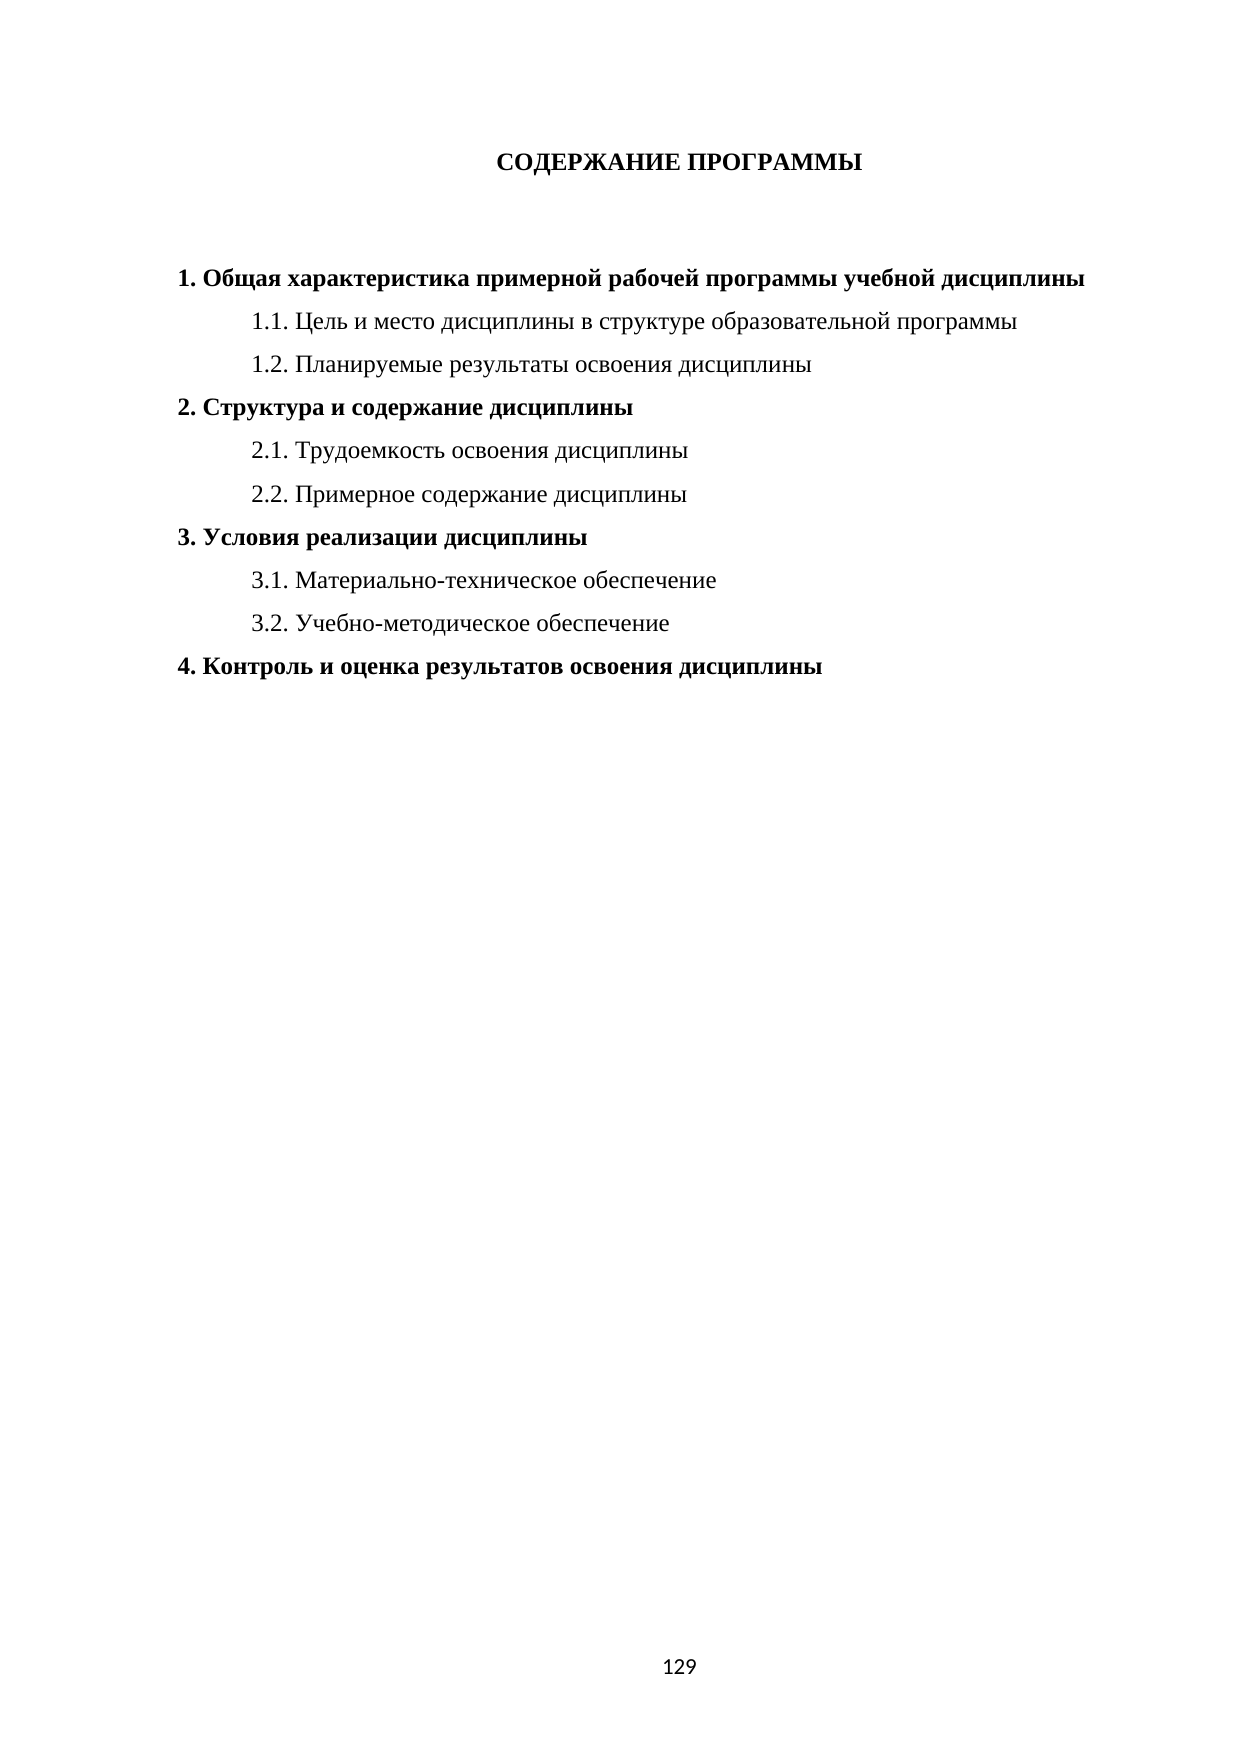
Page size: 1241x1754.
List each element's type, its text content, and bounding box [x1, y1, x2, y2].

text СОДЕРЖАНИЕ ПРОГРАММЫ [177, 147, 1181, 176]
text 2.1. Трудоемкость освоения дисциплины [177, 436, 1181, 464]
text 2.2. Примерное содержание дисциплины [177, 479, 1181, 507]
text 1.2. Планируемые результаты освоения дисциплины [177, 349, 1181, 378]
text 3.1. Материально-техническое обеспечение [177, 565, 1181, 594]
text 1. Общая характеристика примерной рабочей программы учебной дисциплины [177, 263, 1181, 292]
text 2. Структура и содержание дисциплины [177, 392, 1181, 421]
text 1.1. Цель и место дисциплины в структуре образовательной программы [177, 306, 1181, 335]
text 4. Контроль и оценка результатов освоения дисциплины [177, 651, 1181, 680]
text 3.2. Учебно-методическое обеспечение [177, 608, 1181, 637]
text 3. Условия реализации дисциплины [177, 522, 1181, 551]
